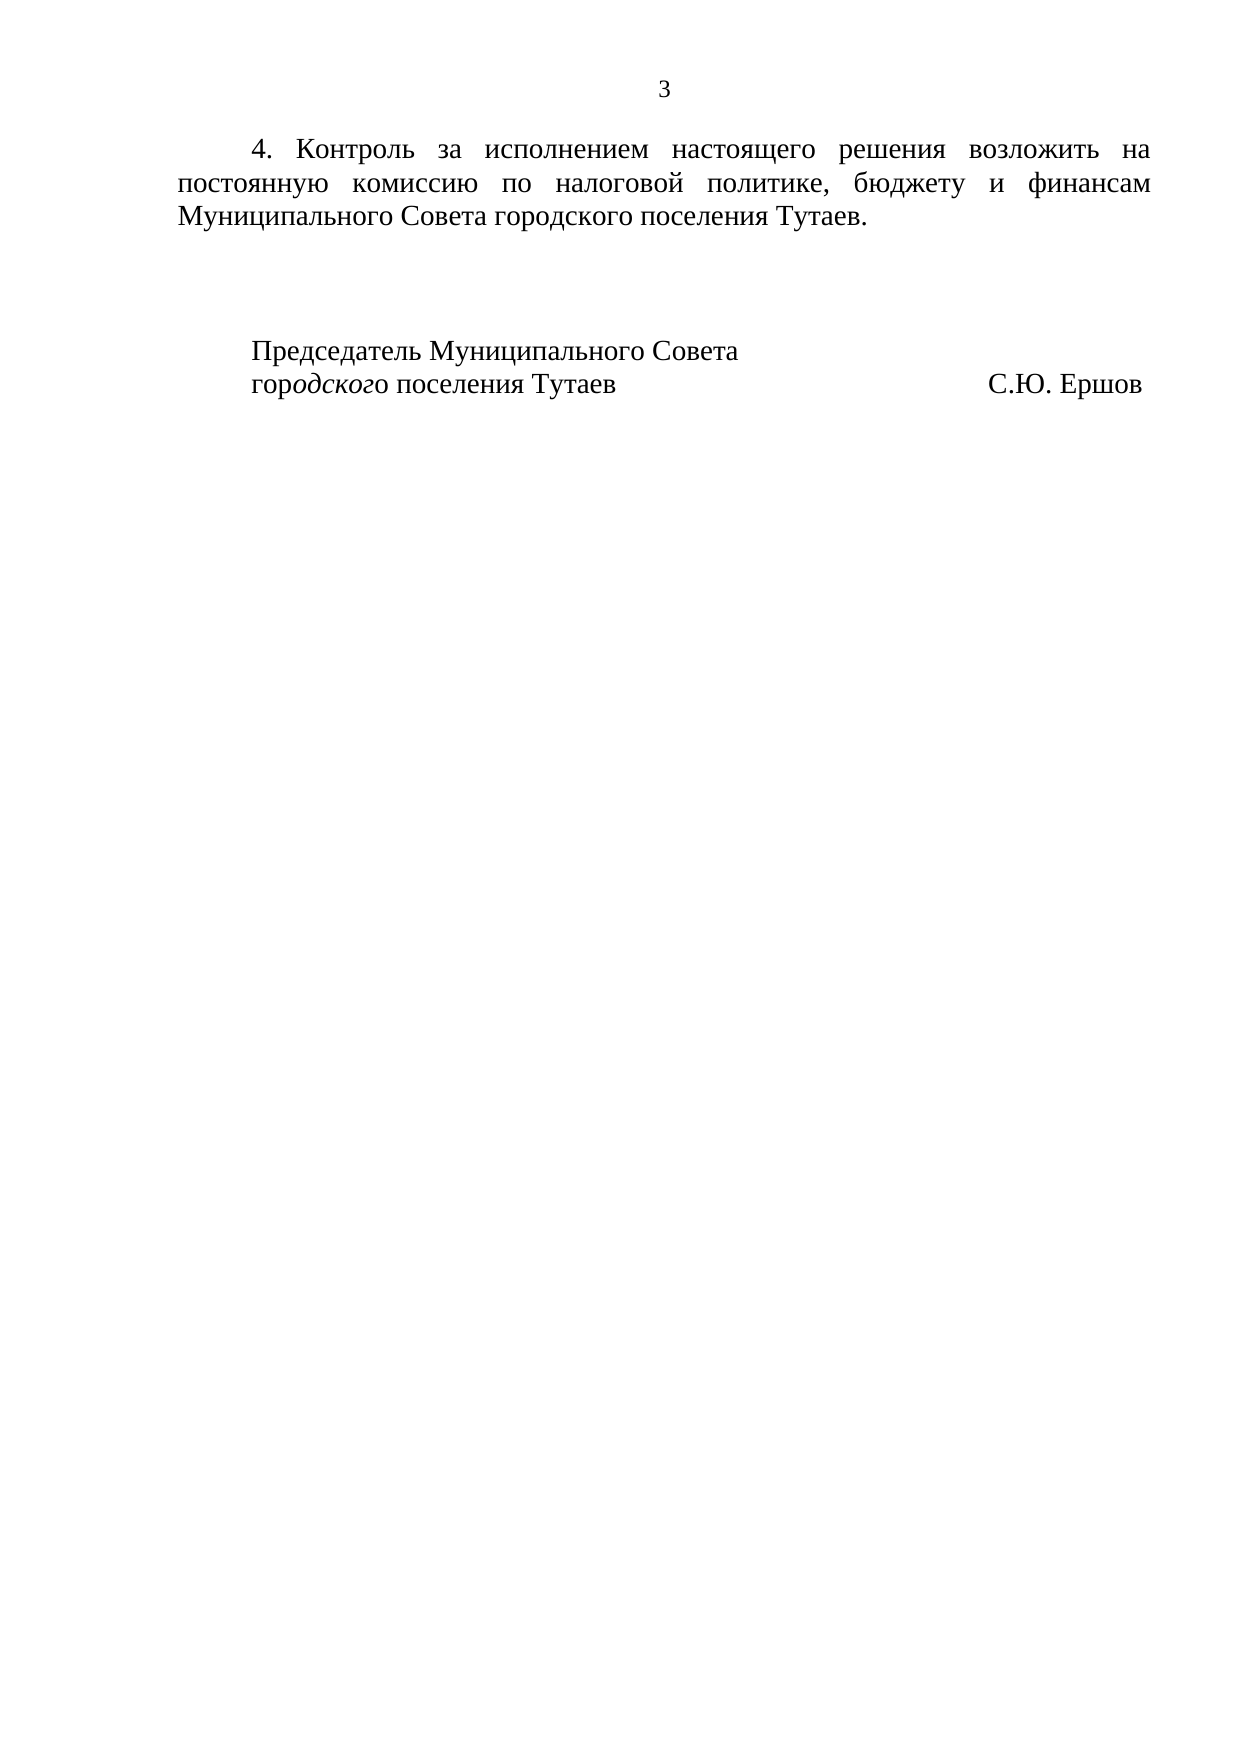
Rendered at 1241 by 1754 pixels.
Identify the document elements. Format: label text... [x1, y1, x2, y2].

text Председатель Муниципального Совета [177, 333, 1152, 366]
text городского поселения Тутаев С.Ю. Ершов [177, 366, 1152, 400]
text 4. Контроль за исполнением настоящего решения возложить на постоянную комиссию по налоговой политике, бюджету и финансам Муниципального Совета городского поселения Тутаев. [177, 131, 1152, 232]
